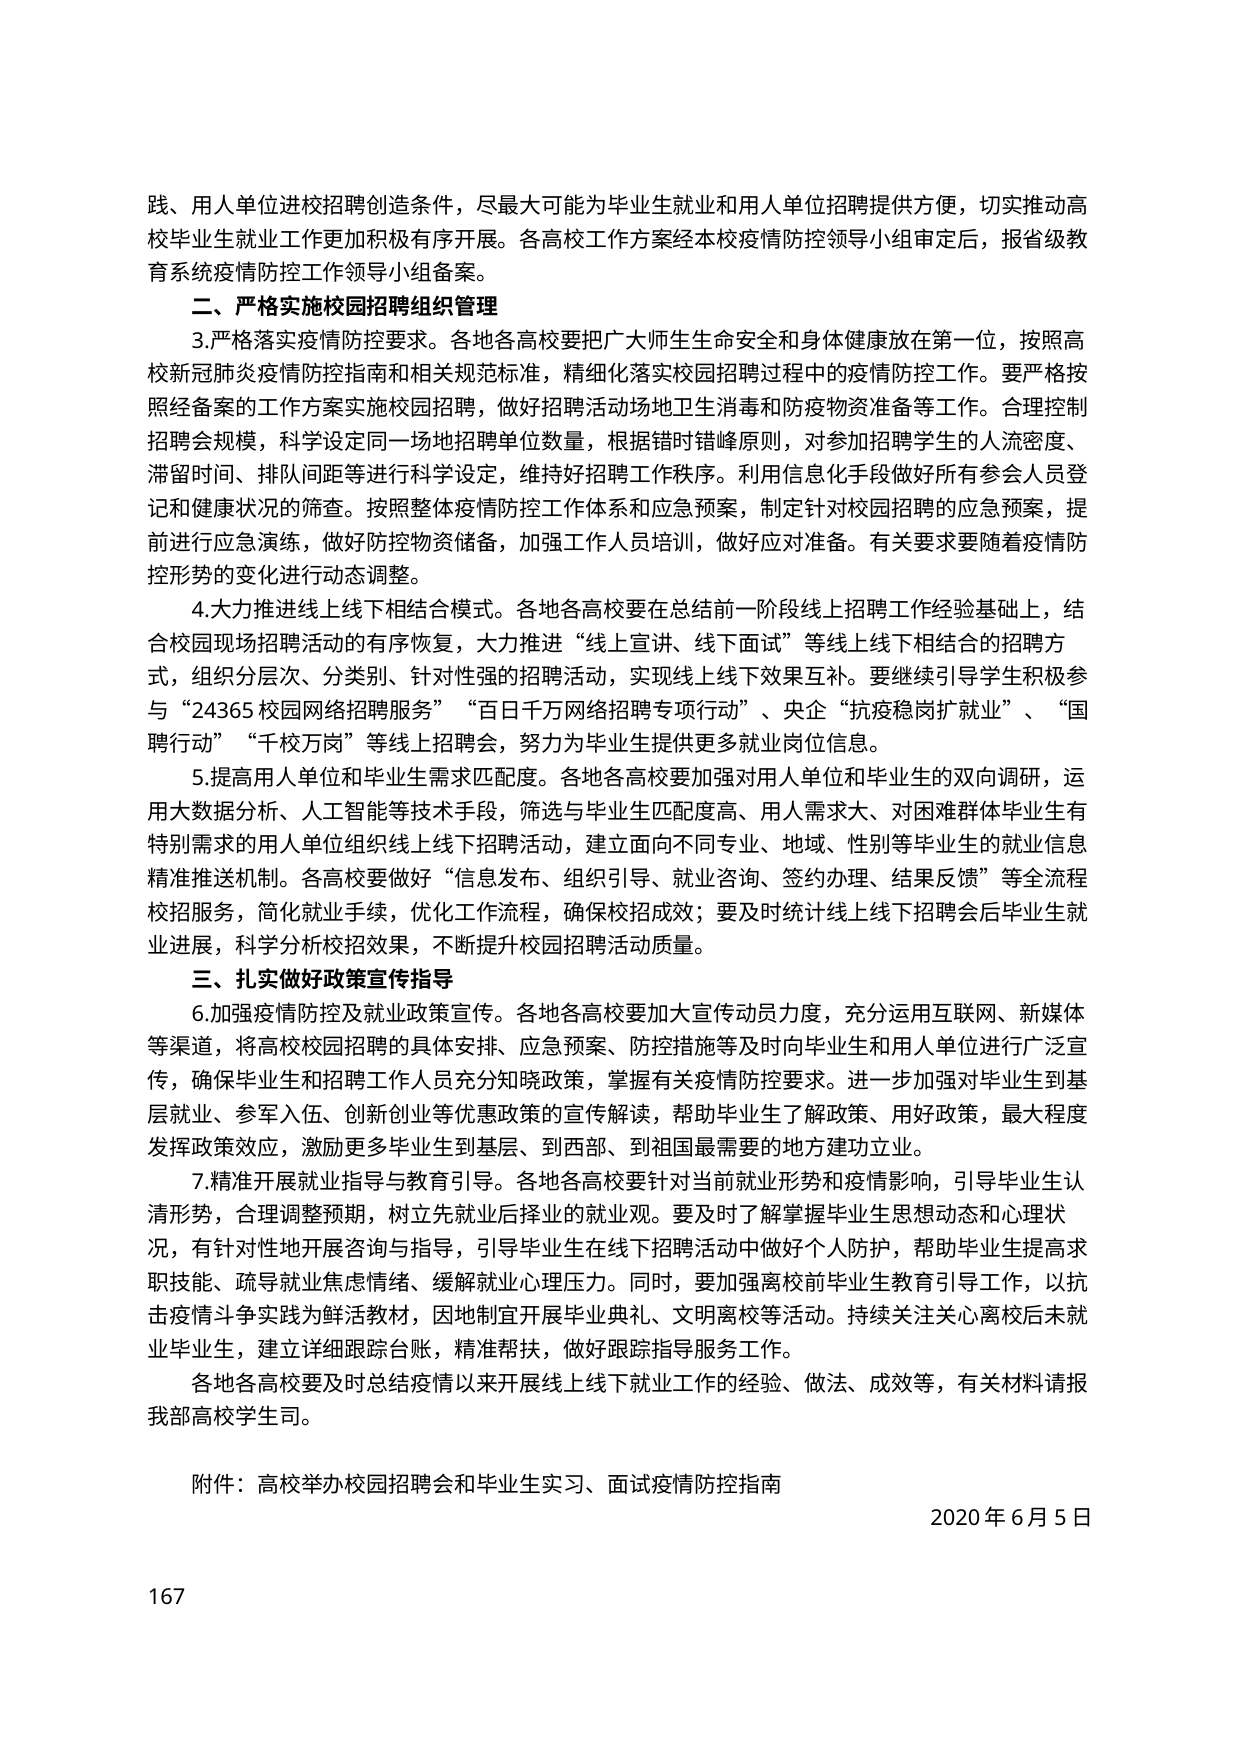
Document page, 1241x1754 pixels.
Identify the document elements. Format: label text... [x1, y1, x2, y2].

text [148, 187, 1093, 288]
text 6.加强疫情防控及就业政策宣传。各地各高校要加大宣传动员力度，充分运用互联网、新媒体等渠道，将高校校园招聘的具体安排、应急预案、防控措施等及时向毕业生和用人单位进行广泛宣传，确保毕业生和招聘工作人员充分知晓政策，掌握有关疫情防控要求。进一步加强对毕业生到基层就业、参军入伍、创新创业等优惠政策的宣传解读，帮助毕业生了解政策、用好政策，最大程度发挥政策效应，激励更多毕业生到基层、到西部、到祖国最需要的地方建功立业。 [148, 995, 1093, 1163]
text 各地各高校要及时总结疫情以来开展线上线下就业工作的经验、做法、成效等，有关材料请报我部高校学生司。 [148, 1365, 1093, 1432]
text 附件：高校举办校园招聘会和毕业生实习、面试疫情防控指南 [148, 1466, 1093, 1499]
text 7.精准开展就业指导与教育引导。各地各高校要针对当前就业形势和疫情影响，引导毕业生认清形势，合理调整预期，树立先就业后择业的就业观。要及时了解掌握毕业生思想动态和心理状况，有针对性地开展咨询与指导，引导毕业生在线下招聘活动中做好个人防护，帮助毕业生提高求职技能、疏导就业焦虑情绪、缓解就业心理压力。同时，要加强离校前毕业生教育引导工作，以抗击疫情斗争实践为鲜活教材，因地制宜开展毕业典礼、文明离校等活动。持续关注关心离校后未就业毕业生，建立详细跟踪台账，精准帮扶，做好跟踪指导服务工作。 [148, 1163, 1093, 1365]
text 2020年6月5日 [148, 1499, 1093, 1533]
text 二、严格实施校园招聘组织管理 [148, 288, 1093, 322]
text 三、扎实做好政策宣传指导 [148, 961, 1093, 995]
text 5.提高用人单位和毕业生需求匹配度。各地各高校要加强对用人单位和毕业生的双向调研，运用大数据分析、人工智能等技术手段，筛选与毕业生匹配度高、用人需求大、对困难群体毕业生有特别需求的用人单位组织线上线下招聘活动，建立面向不同专业、地域、性别等毕业生的就业信息精准推送机制。各高校要做好“信息发布、组织引导、就业咨询、签约办理、结果反馈”等全流程校招服务，简化就业手续，优化工作流程，确保校招成效；要及时统计线上线下招聘会后毕业生就业进展，科学分析校招效果，不断提升校园招聘活动质量。 [148, 759, 1093, 961]
text 4.大力推进线上线下相结合模式。各地各高校要在总结前一阶段线上招聘工作经验基础上，结合校园现场招聘活动的有序恢复，大力推进“线上宣讲、线下面试”等线上线下相结合的招聘方式，组织分层次、分类别、针对性强的招聘活动，实现线上线下效果互补。要继续引导学生积极参与“24365校园网络招聘服务”“百日千万网络招聘专项行动”、央企“抗疫稳岗扩就业”、“国聘行动”“千校万岗”等线上招聘会，努力为毕业生提供更多就业岗位信息。 [148, 591, 1093, 759]
text 3.严格落实疫情防控要求。各地各高校要把广大师生生命安全和身体健康放在第一位，按照高校新冠肺炎疫情防控指南和相关规范标准，精细化落实校园招聘过程中的疫情防控工作。要严格按照经备案的工作方案实施校园招聘，做好招聘活动场地卫生消毒和防疫物资准备等工作。合理控制招聘会规模，科学设定同一场地招聘单位数量，根据错时错峰原则，对参加招聘学生的人流密度、滞留时间、排队间距等进行科学设定，维持好招聘工作秩序。利用信息化手段做好所有参会人员登记和健康状况的筛查。按照整体疫情防控工作体系和应急预案，制定针对校园招聘的应急预案，提前进行应急演练，做好防控物资储备，加强工作人员培训，做好应对准备。有关要求要随着疫情防控形势的变化进行动态调整。 [148, 322, 1093, 591]
